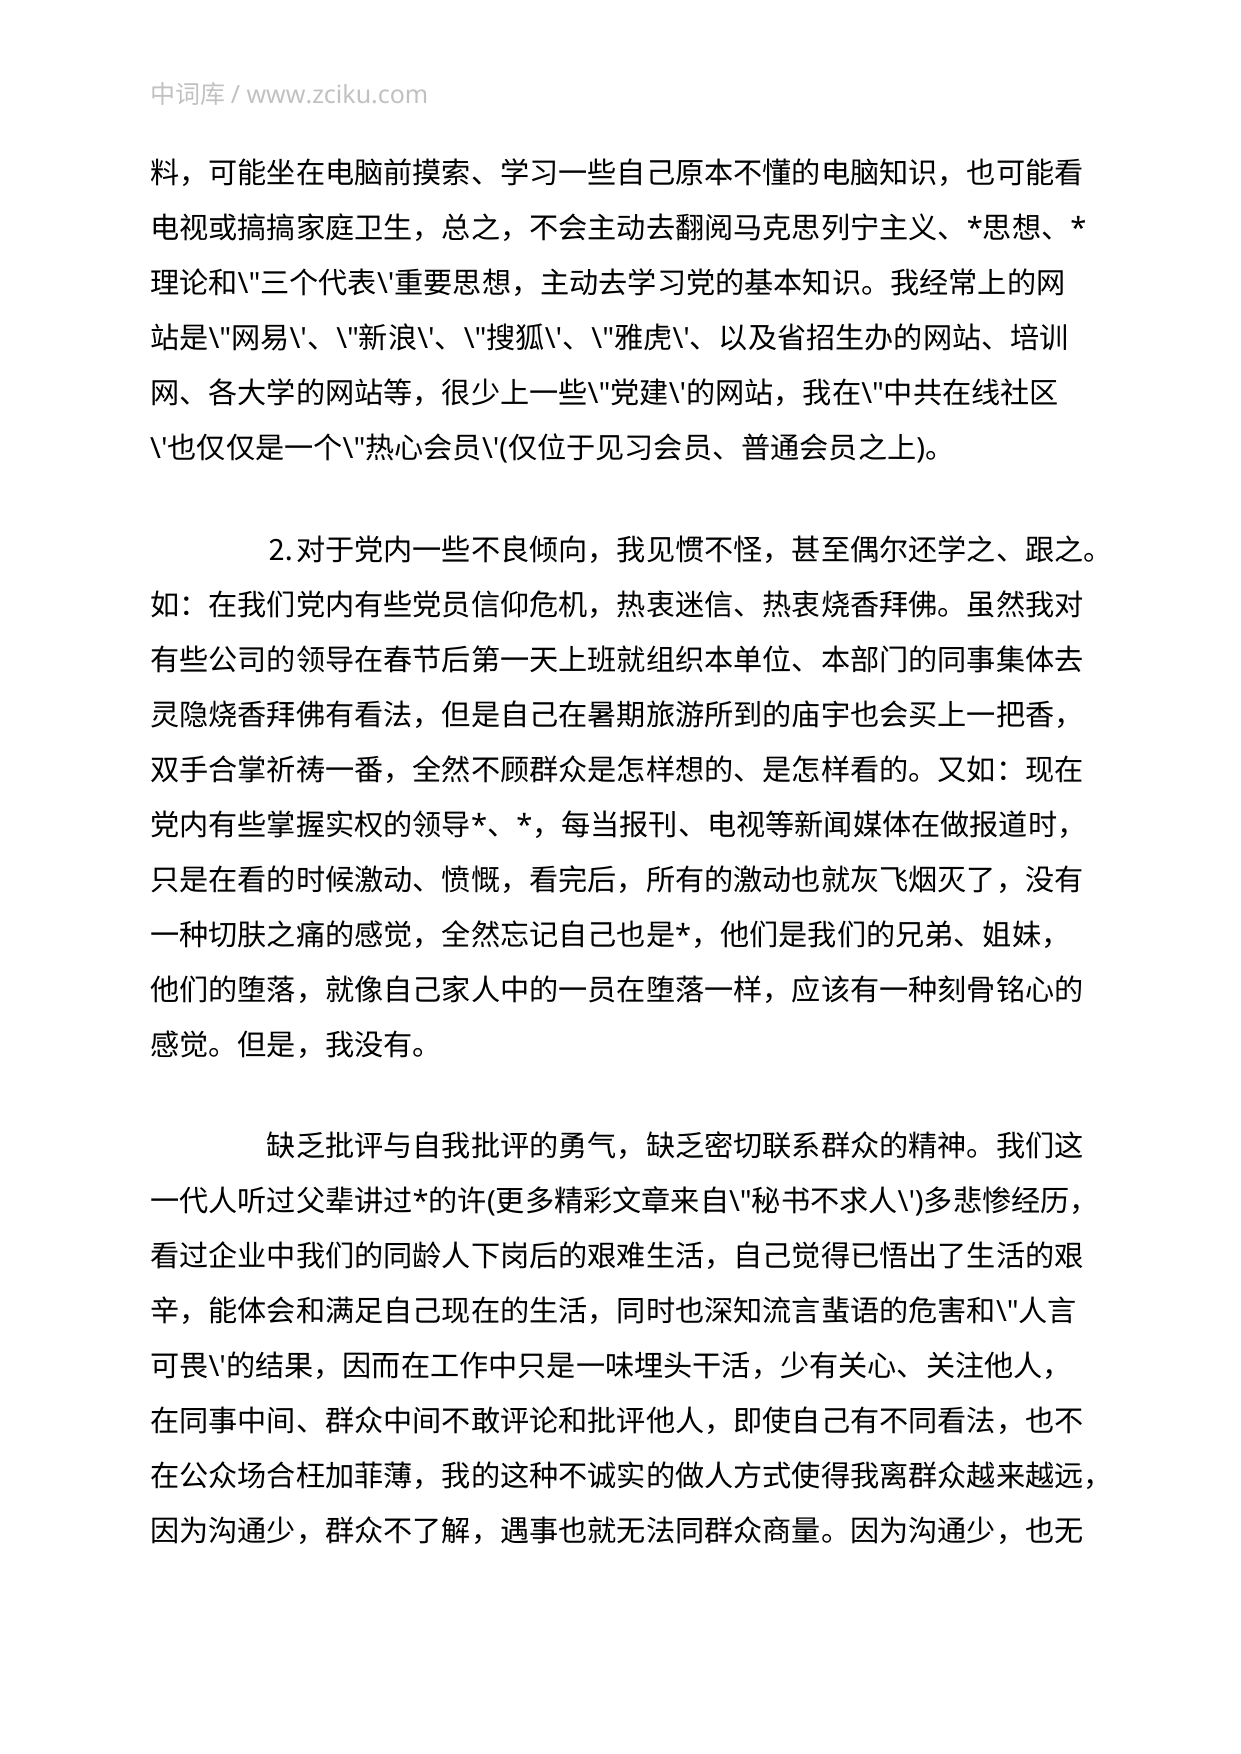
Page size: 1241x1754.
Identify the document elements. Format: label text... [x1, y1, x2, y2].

text ⒉对于党内一些不良倾向，我见惯不怪，甚至偶尔还学之、跟之。如：在我们党内有些党员信仰危机，热衷迷信、热衷烧香拜佛。虽然我对有些公司的领导在春节后第一天上班就组织本单位、本部门的同事集体去灵隐烧香拜佛有看法，但是自己在暑期旅游所到的庙宇也会买上一把香，双手合掌祈祷一番，全然不顾群众是怎样想的、是怎样看的。又如：现在党内有些掌握实权的领导*、*，每当报刊、电视等新闻媒体在做报道时，只是在看的时候激动、愤慨，看完后，所有的激动也就灰飞烟灭了，没有一种切肤之痛的感觉，全然忘记自己也是*，他们是我们的兄弟、姐妹，他们的堕落，就像自己家人中的一员在堕落一样，应该有一种刻骨铭心的感觉。但是，我没有。 [150, 527, 1090, 1063]
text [150, 1123, 1090, 1550]
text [150, 150, 1090, 467]
